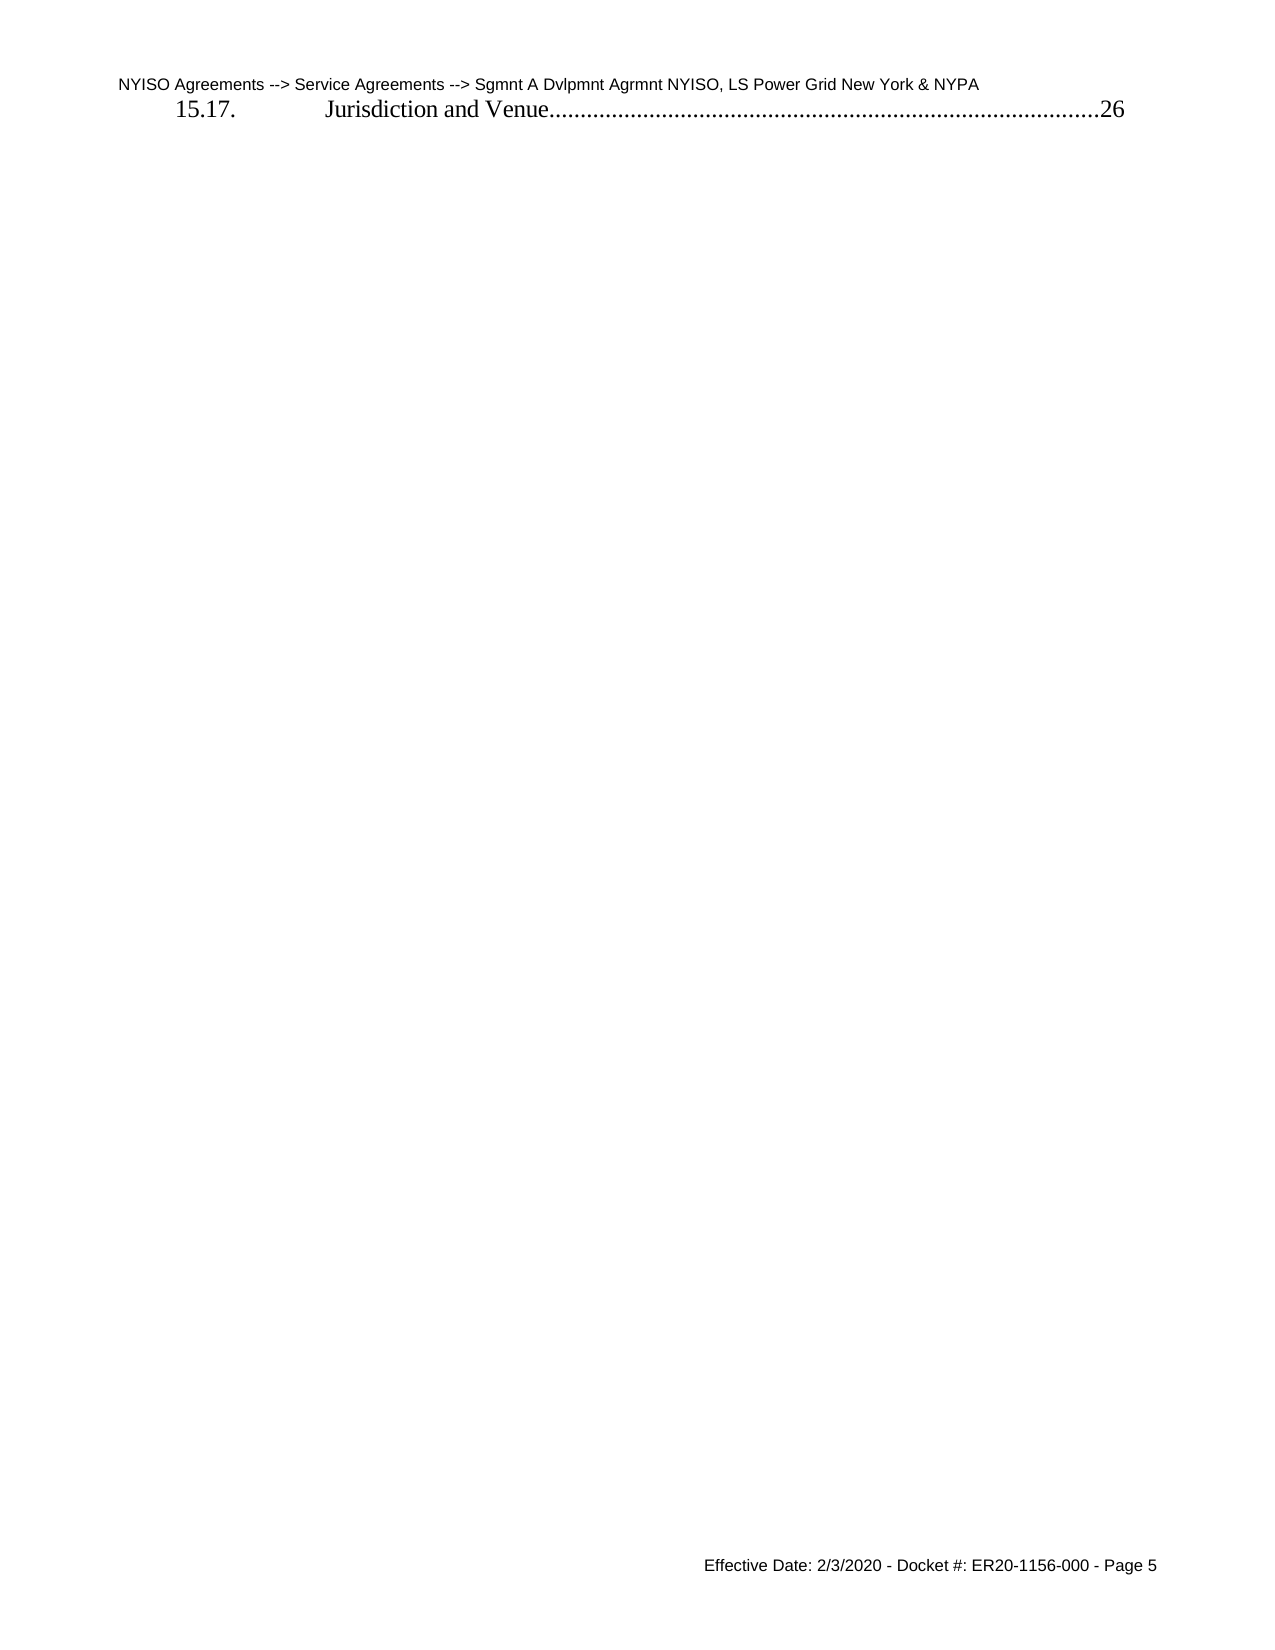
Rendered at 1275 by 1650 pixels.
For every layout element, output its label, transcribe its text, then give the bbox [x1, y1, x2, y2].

text 15.17. Jurisdiction and Venue 26 [150, 94, 1275, 123]
